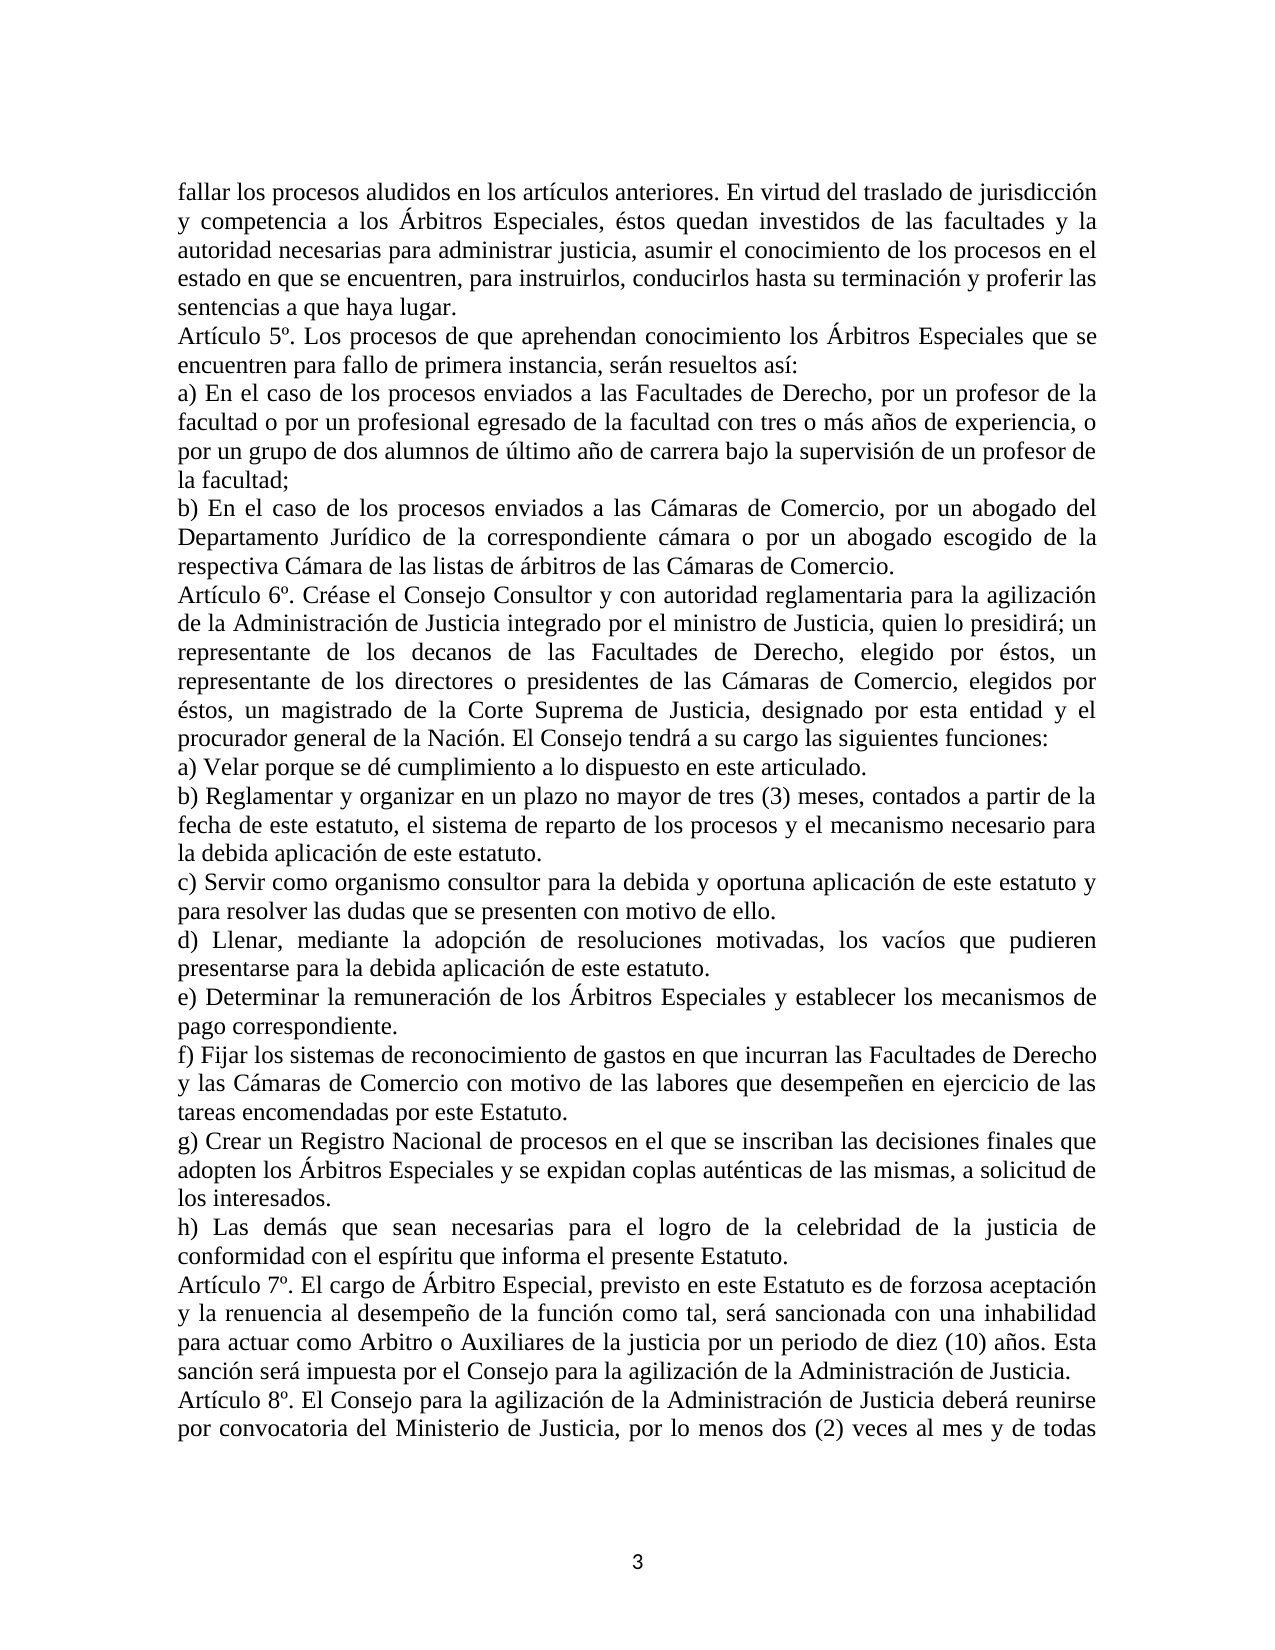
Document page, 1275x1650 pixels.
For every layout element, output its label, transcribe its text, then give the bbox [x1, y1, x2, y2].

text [177, 177, 1098, 321]
text b) Reglamentar y organizar en un plazo no mayor de tres (3) meses, contados a partir de la fecha de este estatuto, el sistema de reparto de los procesos y el mecanismo necesario para la debida aplicación de este estatuto. [177, 781, 1098, 867]
text a) En el caso de los procesos enviados a las Facultades de Derecho, por un profesor de la facultad o por un profesional egresado de la facultad con tres o más años de experiencia, o por un grupo de dos alumnos de último año de carrera bajo la supervisión de un profesor de la facultad; [177, 378, 1098, 493]
text Artículo 6º. Créase el Consejo Consultor y con autoridad reglamentaria para la agilización de la Administración de Justicia integrado por el ministro de Justicia, quien lo presidirá; un representante de los decanos de las Facultades de Derecho, elegido por éstos, un representante de los directores o presidentes de las Cámaras de Comercio, elegidos por éstos, un magistrado de la Corte Suprema de Justicia, designado por esta entidad y el procurador general de la Nación. El Consejo tendrá a su cargo las siguientes funciones: [177, 580, 1098, 752]
text Artículo 7º. El cargo de Árbitro Especial, previsto en este Estatuto es de forzosa aceptación y la renuencia al desempeño de la función como tal, será sancionada con una inhabilidad para actuar como Arbitro o Auxiliares de la justicia por un periodo de diez (10) años. Esta sanción será impuesta por el Consejo para la agilización de la Administración de Justicia. [177, 1270, 1098, 1385]
text f) Fijar los sistemas de reconocimiento de gastos en que incurran las Facultades de Derecho y las Cámaras de Comercio con motivo de las labores que desempeñen en ejercicio de las tareas encomendadas por este Estatuto. [177, 1040, 1098, 1126]
text g) Crear un Registro Nacional de procesos en el que se inscriban las decisiones finales que adopten los Árbitros Especiales y se expidan coplas auténticas de las mismas, a solicitud de los interesados. [177, 1126, 1098, 1212]
text Artículo 5º. Los procesos de que aprehendan conocimiento los Árbitros Especiales que se encuentren para fallo de primera instancia, serán resueltos así: [177, 321, 1098, 378]
text b) En el caso de los procesos enviados a las Cámaras de Comercio, por un abogado del Departamento Jurídico de la correspondiente cámara o por un abogado escogido de la respectiva Cámara de las listas de árbitros de las Cámaras de Comercio. [177, 493, 1098, 580]
text e) Determinar la remuneración de los Árbitros Especiales y establecer los mecanismos de pago correspondiente. [177, 982, 1098, 1040]
text a) Velar porque se dé cumplimiento a lo dispuesto en este articulado. [177, 752, 1098, 781]
text h) Las demás que sean necesarias para el logro de la celebridad de la justicia de conformidad con el espíritu que informa el presente Estatuto. [177, 1212, 1098, 1270]
text d) Llenar, mediante la adopción de resoluciones motivadas, los vacíos que pudieren presentarse para la debida aplicación de este estatuto. [177, 925, 1098, 982]
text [177, 1385, 1098, 1442]
text c) Servir como organismo consultor para la debida y oportuna aplicación de este estatuto y para resolver las dudas que se presenten con motivo de ello. [177, 867, 1098, 925]
